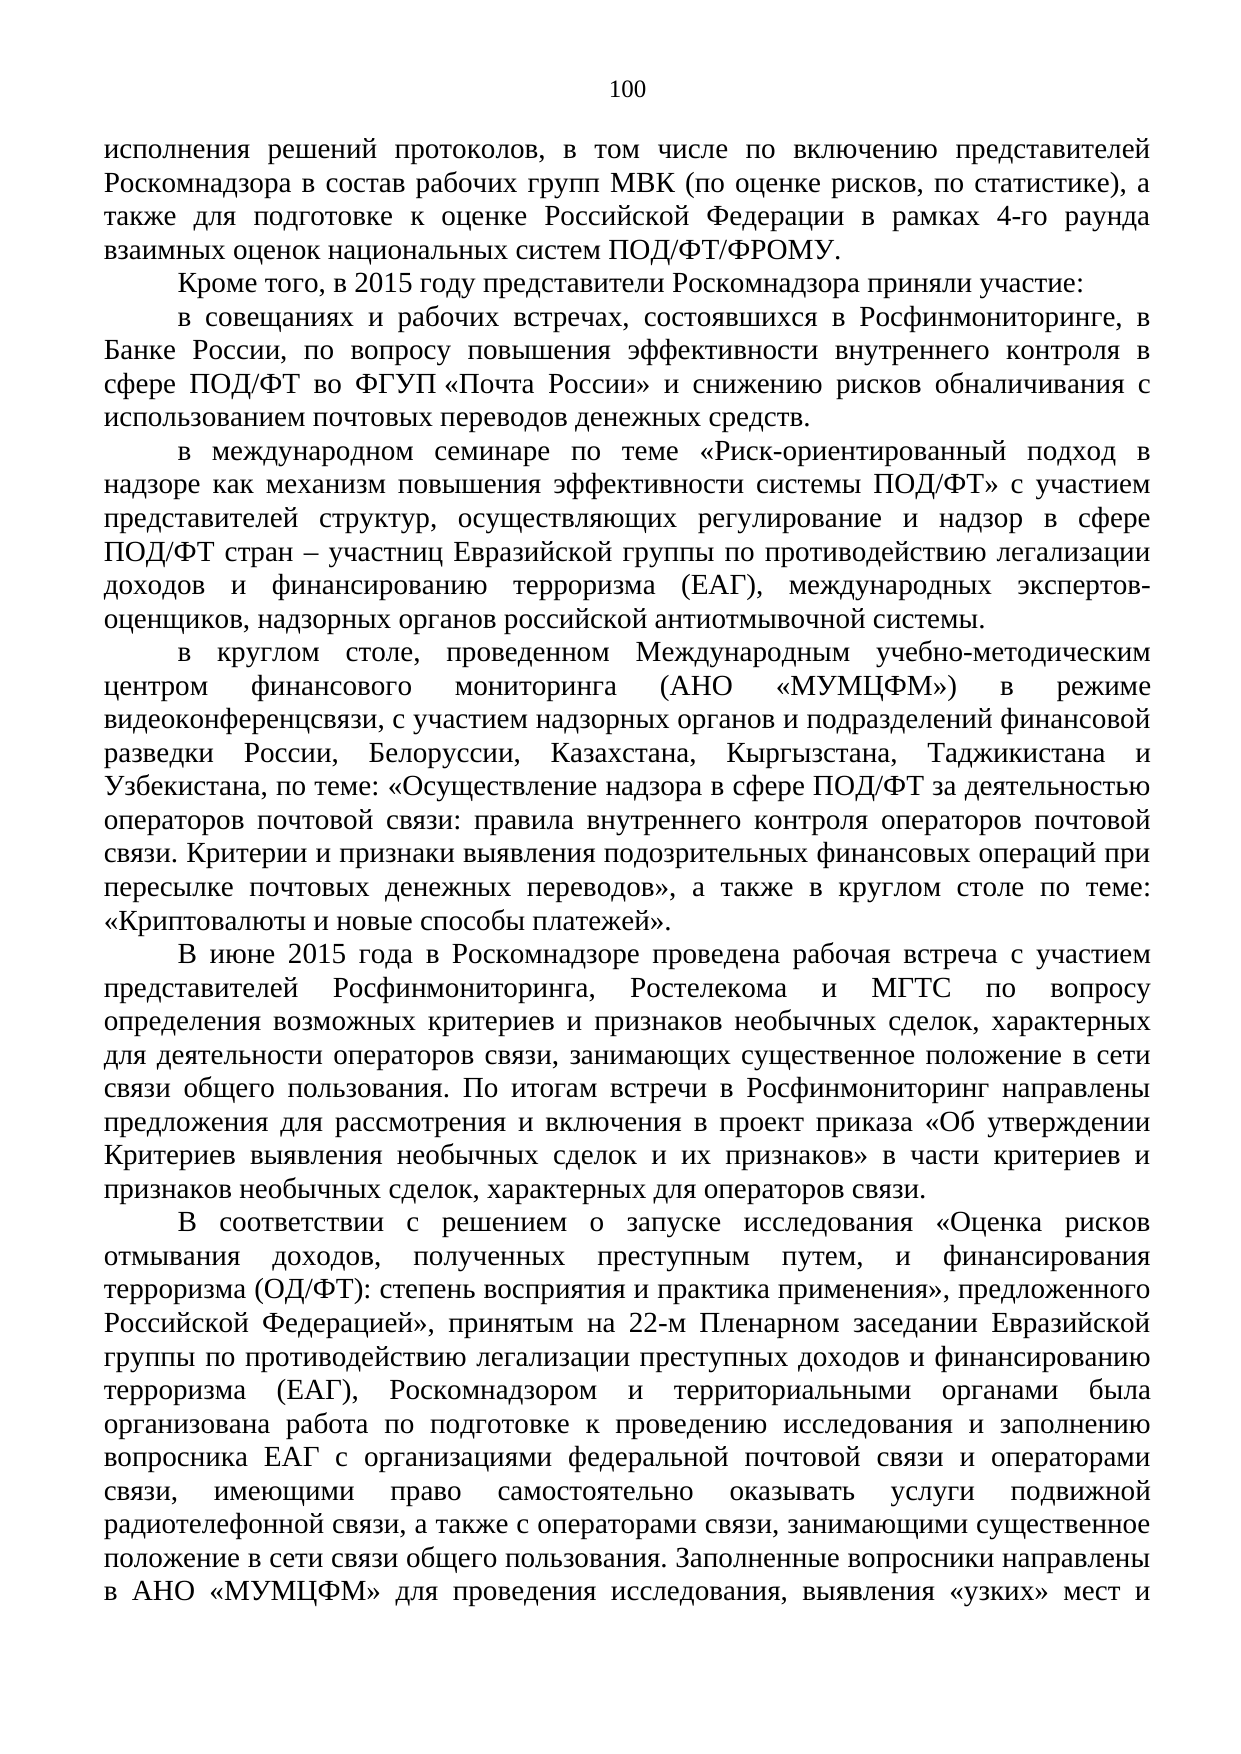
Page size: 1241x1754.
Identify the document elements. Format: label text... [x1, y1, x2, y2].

text Кроме того, в 2015 году представители Роскомнадзора приняли участие: [103, 265, 1152, 299]
text в круглом столе, проведенном Международным учебно-методическим центром финансового мониторинга (АНО «МУМЦФМ») в режиме видеоконференцсвязи, с участием надзорных органов и подразделений финансовой разведки России, Белоруссии, Казахстана, Кыргызстана, Таджикистана и Узбекистана, по теме: «Осуществление надзора в сфере ПОД/ФТ за деятельностью операторов почтовой связи: правила внутреннего контроля операторов почтовой связи. Критерии и признаки выявления подозрительных финансовых операций при пересылке почтовых денежных переводов», а также в круглом столе по теме: «Криптовалюты и новые способы платежей». [103, 634, 1152, 936]
text в совещаниях и рабочих встречах, состоявшихся в Росфинмониторинге, в Банке России, по вопросу повышения эффективности внутреннего контроля в сфере ПОД/ФТ во ФГУП «Почта России» и снижению рисков обналичивания с использованием почтовых переводов денежных средств. [103, 299, 1152, 433]
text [103, 1204, 1152, 1607]
text В июне 2015 года в Роскомнадзоре проведена рабочая встреча с участием представителей Росфинмониторинга, Ростелекома и МГТС по вопросу определения возможных критериев и признаков необычных сделок, характерных для деятельности операторов связи, занимающих существенное положение в сети связи общего пользования. По итогам встречи в Росфинмониторинг направлены предложения для рассмотрения и включения в проект приказа «Об утверждении Критериев выявления необычных сделок и их признаков» в части критериев и признаков необычных сделок, характерных для операторов связи. [103, 936, 1152, 1204]
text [103, 131, 1152, 265]
text в международном семинаре по теме «Риск-ориентированный подход в надзоре как механизм повышения эффективности системы ПОД/ФТ» с участием представителей структур, осуществляющих регулирование и надзор в сфере ПОД/ФТ стран – участниц Евразийской группы по противодействию легализации доходов и финансированию терроризма (ЕАГ), международных экспертов-оценщиков, надзорных органов российской антиотмывочной системы. [103, 433, 1152, 634]
